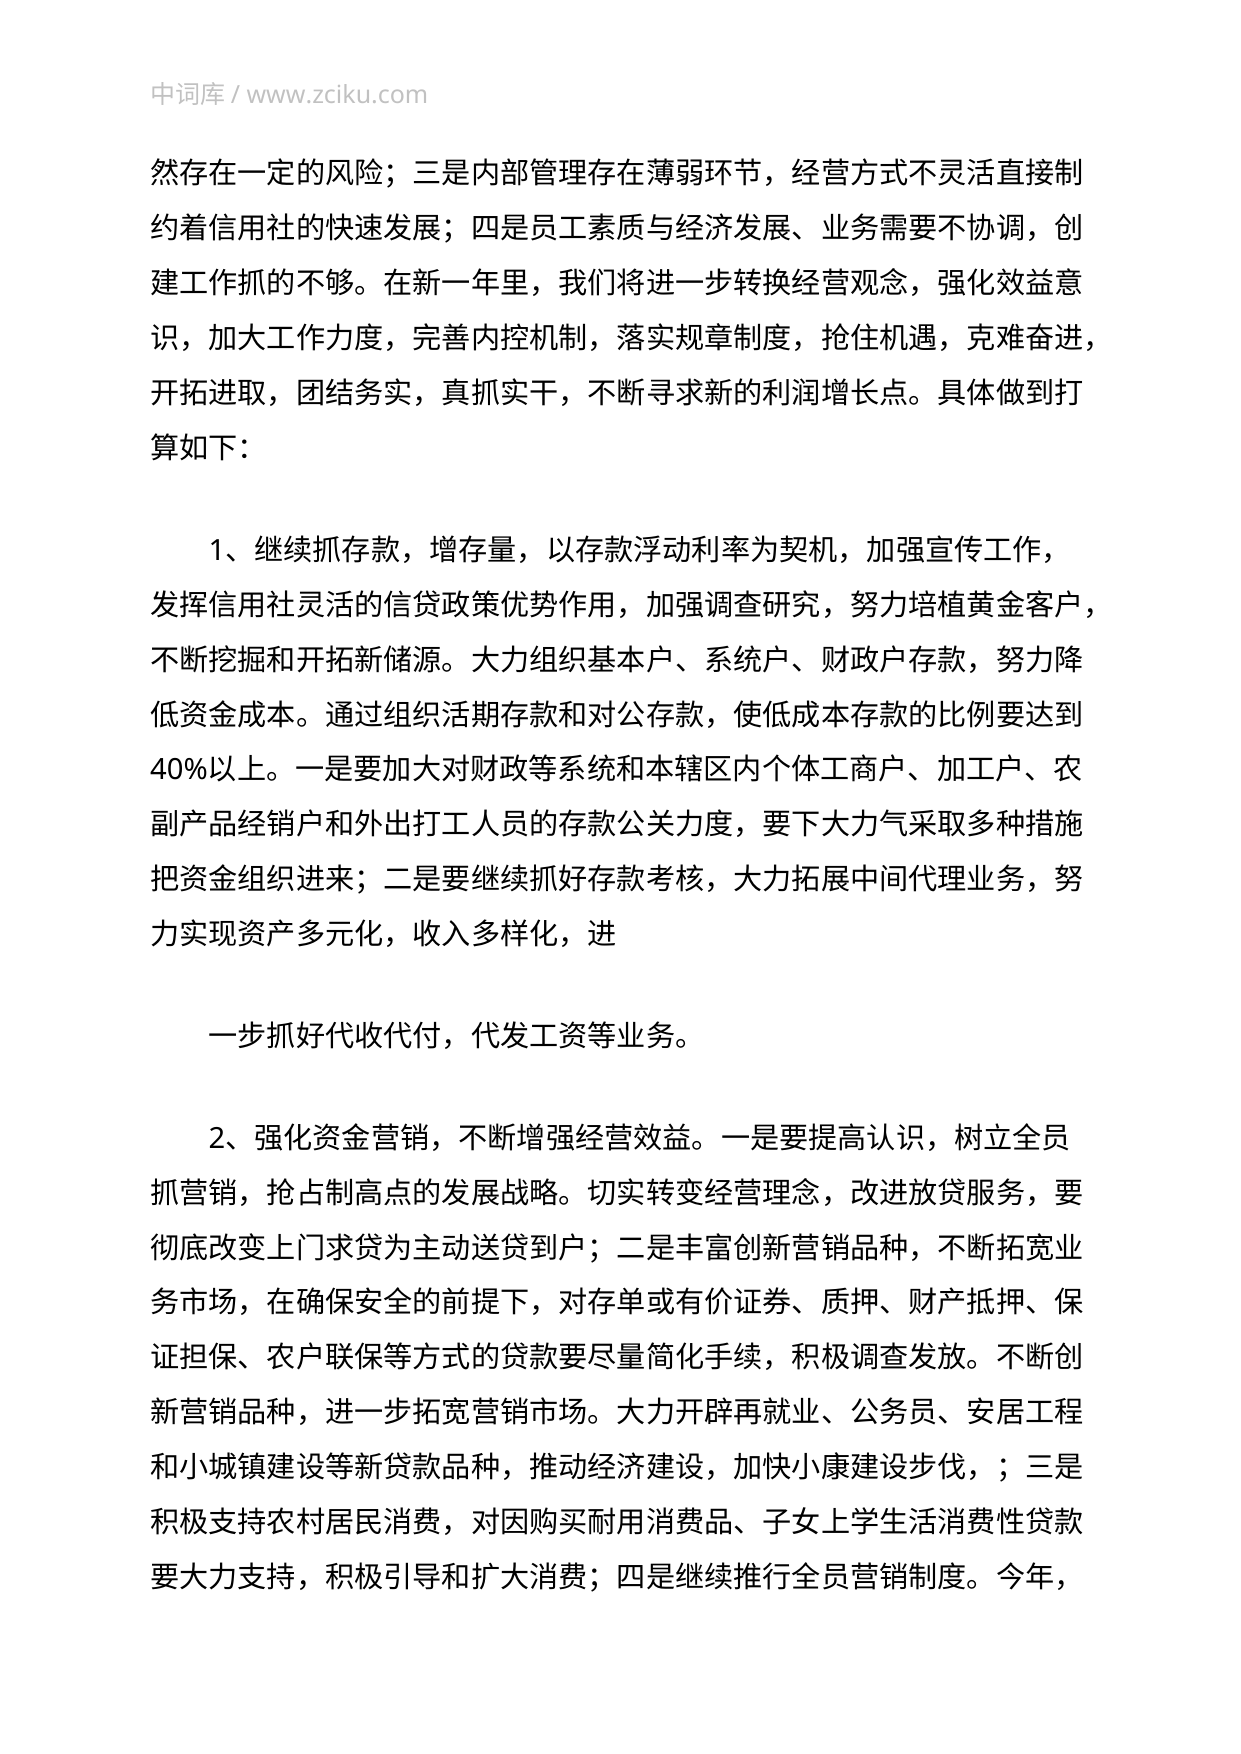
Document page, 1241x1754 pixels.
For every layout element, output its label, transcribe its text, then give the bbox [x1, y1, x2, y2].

text 1、继续抓存款，增存量，以存款浮动利率为契机，加强宣传工作，发挥信用社灵活的信贷政策优势作用，加强调查研究，努力培植黄金客户，不断挖掘和开拓新储源。大力组织基本户、系统户、财政户存款，努力降低资金成本。通过组织活期存款和对公存款，使低成本存款的比例要达到40%以上。一是要加大对财政等系统和本辖区内个体工商户、加工户、农副产品经销户和外出打工人员的存款公关力度，要下大力气采取多种措施把资金组织进来；二是要继续抓好存款考核，大力拓展中间代理业务，努力实现资产多元化，收入多样化，进 [150, 526, 1090, 953]
text 一步抓好代收代付，代发工资等业务。 [150, 1012, 1090, 1055]
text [150, 1114, 1090, 1596]
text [150, 150, 1090, 467]
